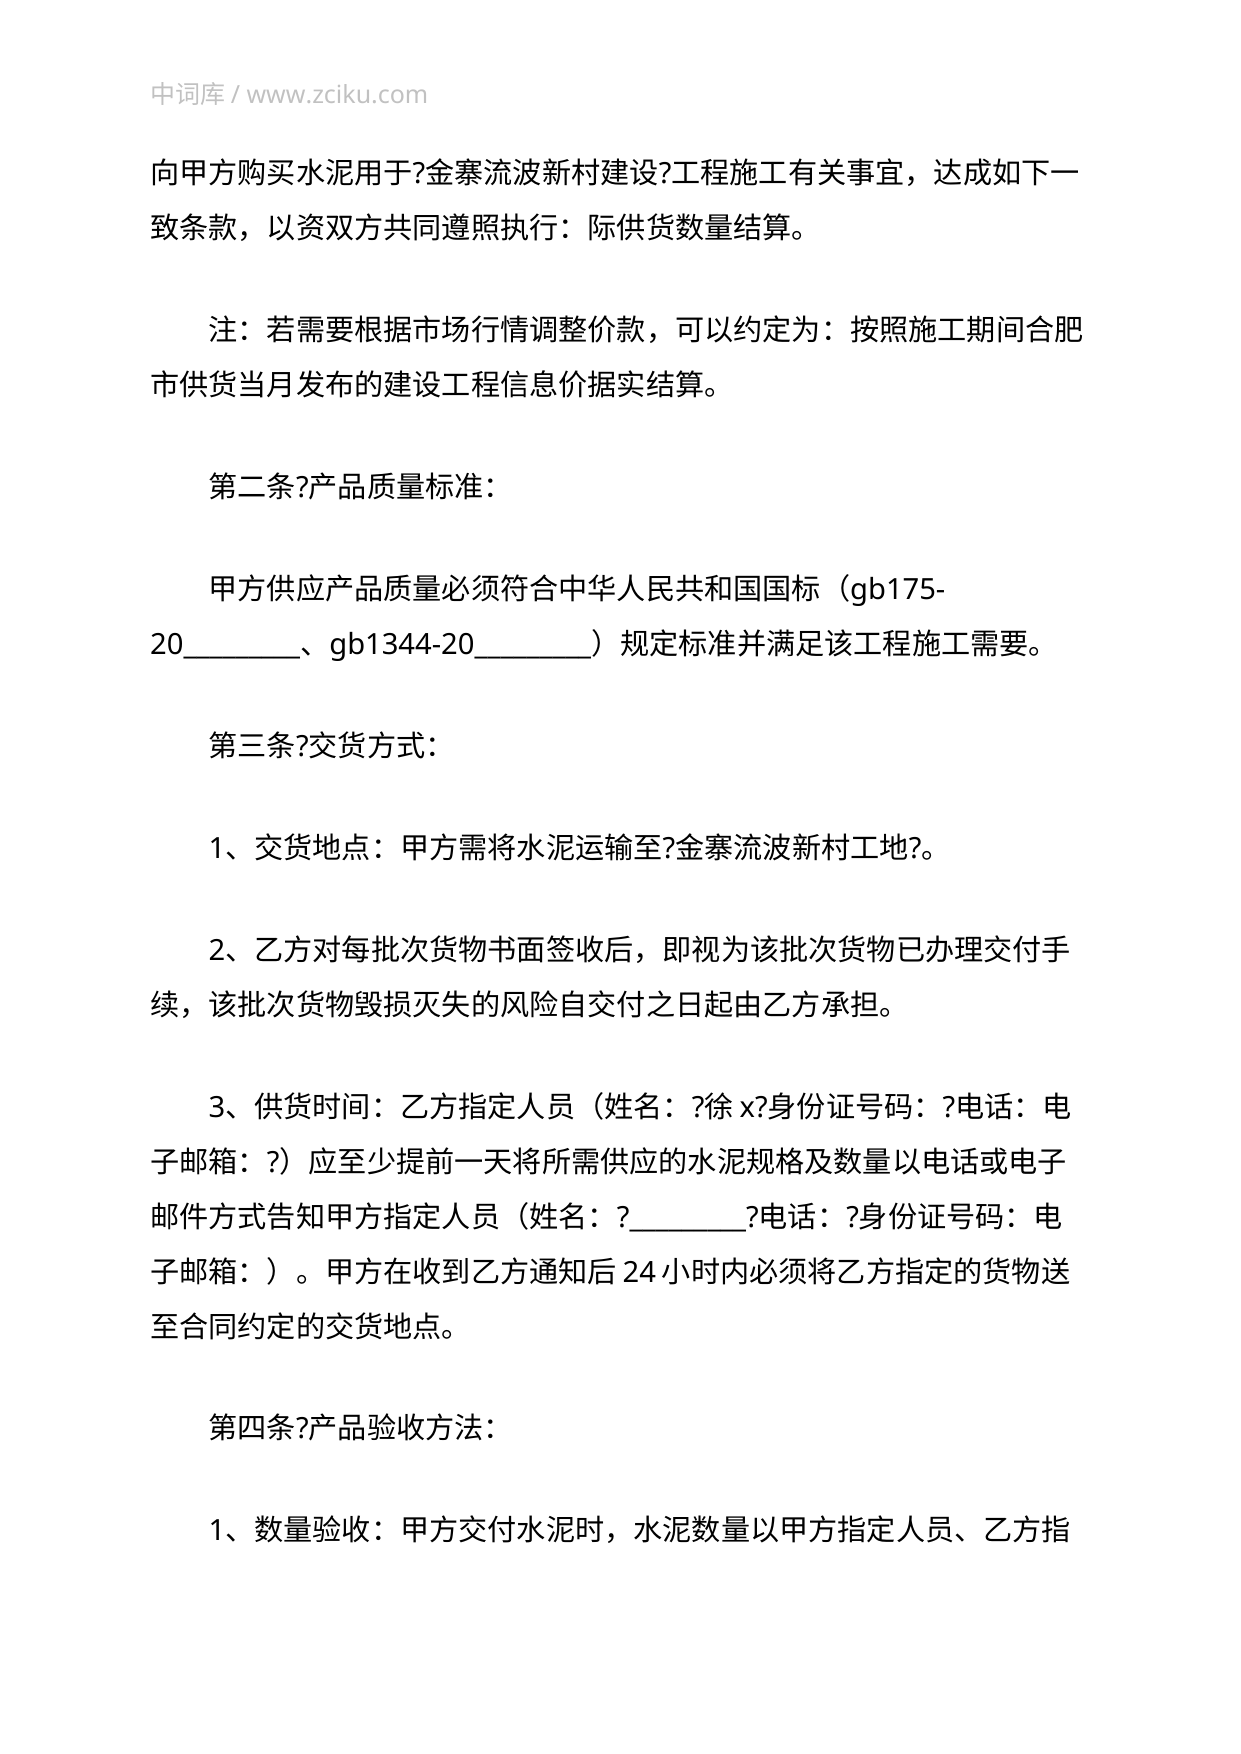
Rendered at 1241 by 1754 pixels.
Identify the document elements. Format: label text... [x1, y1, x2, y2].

text 2、乙方对每批次货物书面签收后，即视为该批次货物已办理交付手续，该批次货物毁损灭失的风险自交付之日起由乙方承担。 [150, 926, 1090, 1024]
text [150, 150, 1090, 247]
text 3、供货时间：乙方指定人员（姓名：?徐x?身份证号码：?电话：电子邮箱：?）应至少提前一天将所需供应的水泥规格及数量以电话或电子邮件方式告知甲方指定人员（姓名：?_________?电话：?身份证号码：电子邮箱：）。甲方在收到乙方通知后24小时内必须将乙方指定的货物送至合同约定的交货地点。 [150, 1083, 1090, 1345]
text 第二条?产品质量标准： [150, 463, 1090, 506]
text 1、交货地点：甲方需将水泥运输至?金寨流波新村工地?。 [150, 824, 1090, 867]
text 注：若需要根据市场行情调整价款，可以约定为：按照施工期间合肥市供货当月发布的建设工程信息价据实结算。 [150, 307, 1090, 404]
text 第四条?产品验收方法： [150, 1405, 1090, 1447]
text 甲方供应产品质量必须符合中华人民共和国国标（gb175-20_________、gb1344-20_________）规定标准并满足该工程施工需要。 [150, 565, 1090, 663]
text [150, 1507, 1090, 1549]
text 第三条?交货方式： [150, 722, 1090, 765]
